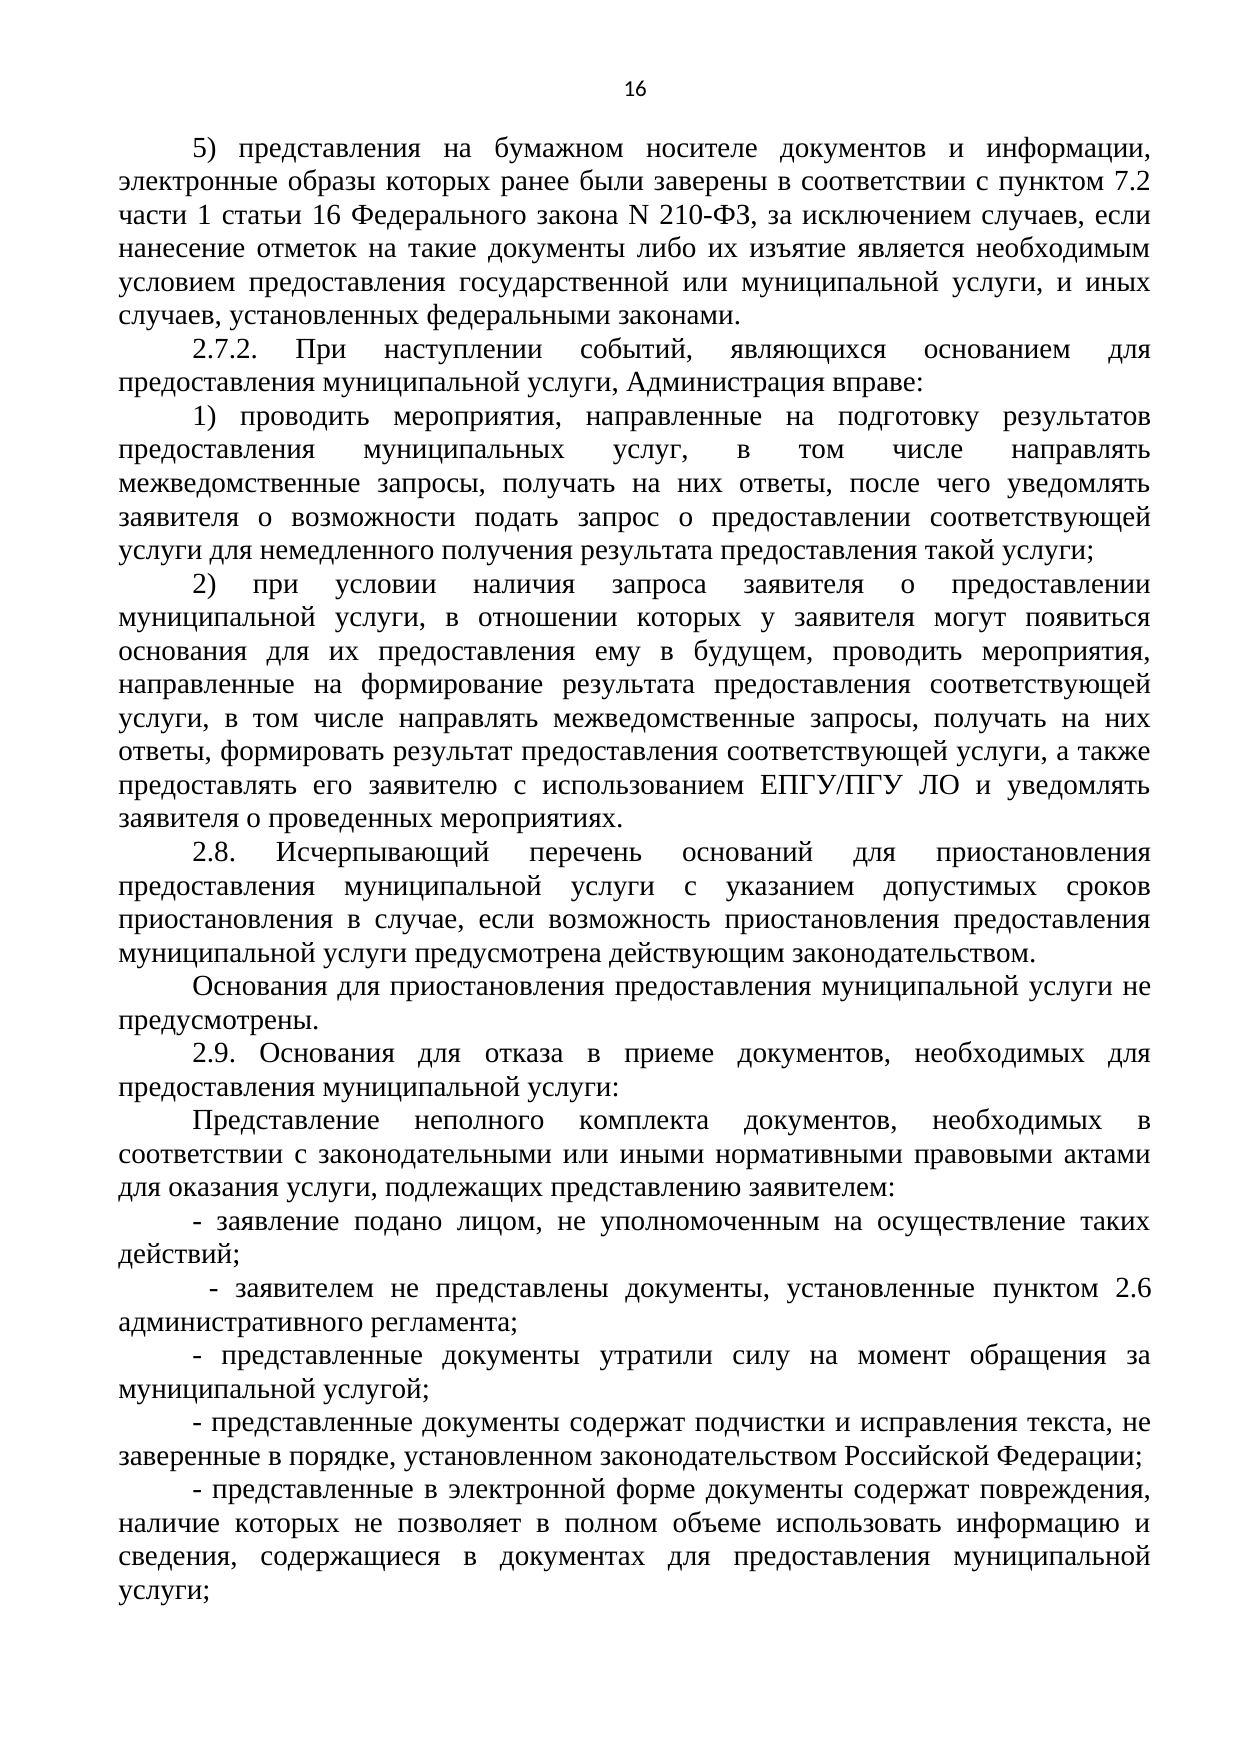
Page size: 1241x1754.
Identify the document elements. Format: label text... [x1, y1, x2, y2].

text 5) представления на бумажном носителе документов и информации, электронные образы которых ранее были заверены в соответствии с пунктом 7.2 части 1 статьи 16 Федерального закона N 210-ФЗ, за исключением случаев, если нанесение отметок на такие документы либо их изъятие является необходимым условием предоставления государственной или муниципальной услуги, и иных случаев, установленных федеральными законами. [118, 130, 1152, 331]
text 2.9. Основания для отказа в приеме документов, необходимых для предоставления муниципальной услуги: [118, 1035, 1152, 1102]
text Основания для приостановления предоставления муниципальной услуги не предусмотрены. [118, 968, 1152, 1035]
text - представленные документы содержат подчистки и исправления текста, не заверенные в порядке, установленном законодательством Российской Федерации; [118, 1404, 1152, 1471]
text 1) проводить мероприятия, направленные на подготовку результатов предоставления муниципальных услуг, в том числе направлять межведомственные запросы, получать на них ответы, после чего уведомлять заявителя о возможности подать запрос о предоставлении соответствующей услуги для немедленного получения результата предоставления такой услуги; [118, 398, 1152, 566]
text 2) при условии наличия запроса заявителя о предоставлении муниципальной услуги, в отношении которых у заявителя могут появиться основания для их предоставления ему в будущем, проводить мероприятия, направленные на формирование результата предоставления соответствующей услуги, в том числе направлять межведомственные запросы, получать на них ответы, формировать результат предоставления соответствующей услуги, а также предоставлять его заявителю с использованием ЕПГУ/ПГУ ЛО и уведомлять заявителя о проведенных мероприятиях. [118, 566, 1152, 834]
text 2.7.2. При наступлении событий, являющихся основанием для предоставления муниципальной услуги, Администрация вправе: [118, 331, 1152, 398]
text 2.8. Исчерпывающий перечень оснований для приостановления предоставления муниципальной услуги с указанием допустимых сроков приостановления в случае, если возможность приостановления предоставления муниципальной услуги предусмотрена действующим законодательством. [118, 834, 1152, 968]
text - представленные документы утратили силу на момент обращения за муниципальной услугой; [118, 1337, 1152, 1404]
text - заявителем не представлены документы, установленные пунктом 2.6 административного регламента; [118, 1270, 1152, 1337]
text - представленные в электронной форме документы содержат повреждения, наличие которых не позволяет в полном объеме использовать информацию и сведения, содержащиеся в документах для предоставления муниципальной услуги; [118, 1471, 1152, 1606]
text - заявление подано лицом, не уполномоченным на осуществление таких действий; [118, 1203, 1152, 1270]
text Представление неполного комплекта документов, необходимых в соответствии с законодательными или иными нормативными правовыми актами для оказания услуги, подлежащих представлению заявителем: [118, 1102, 1152, 1203]
